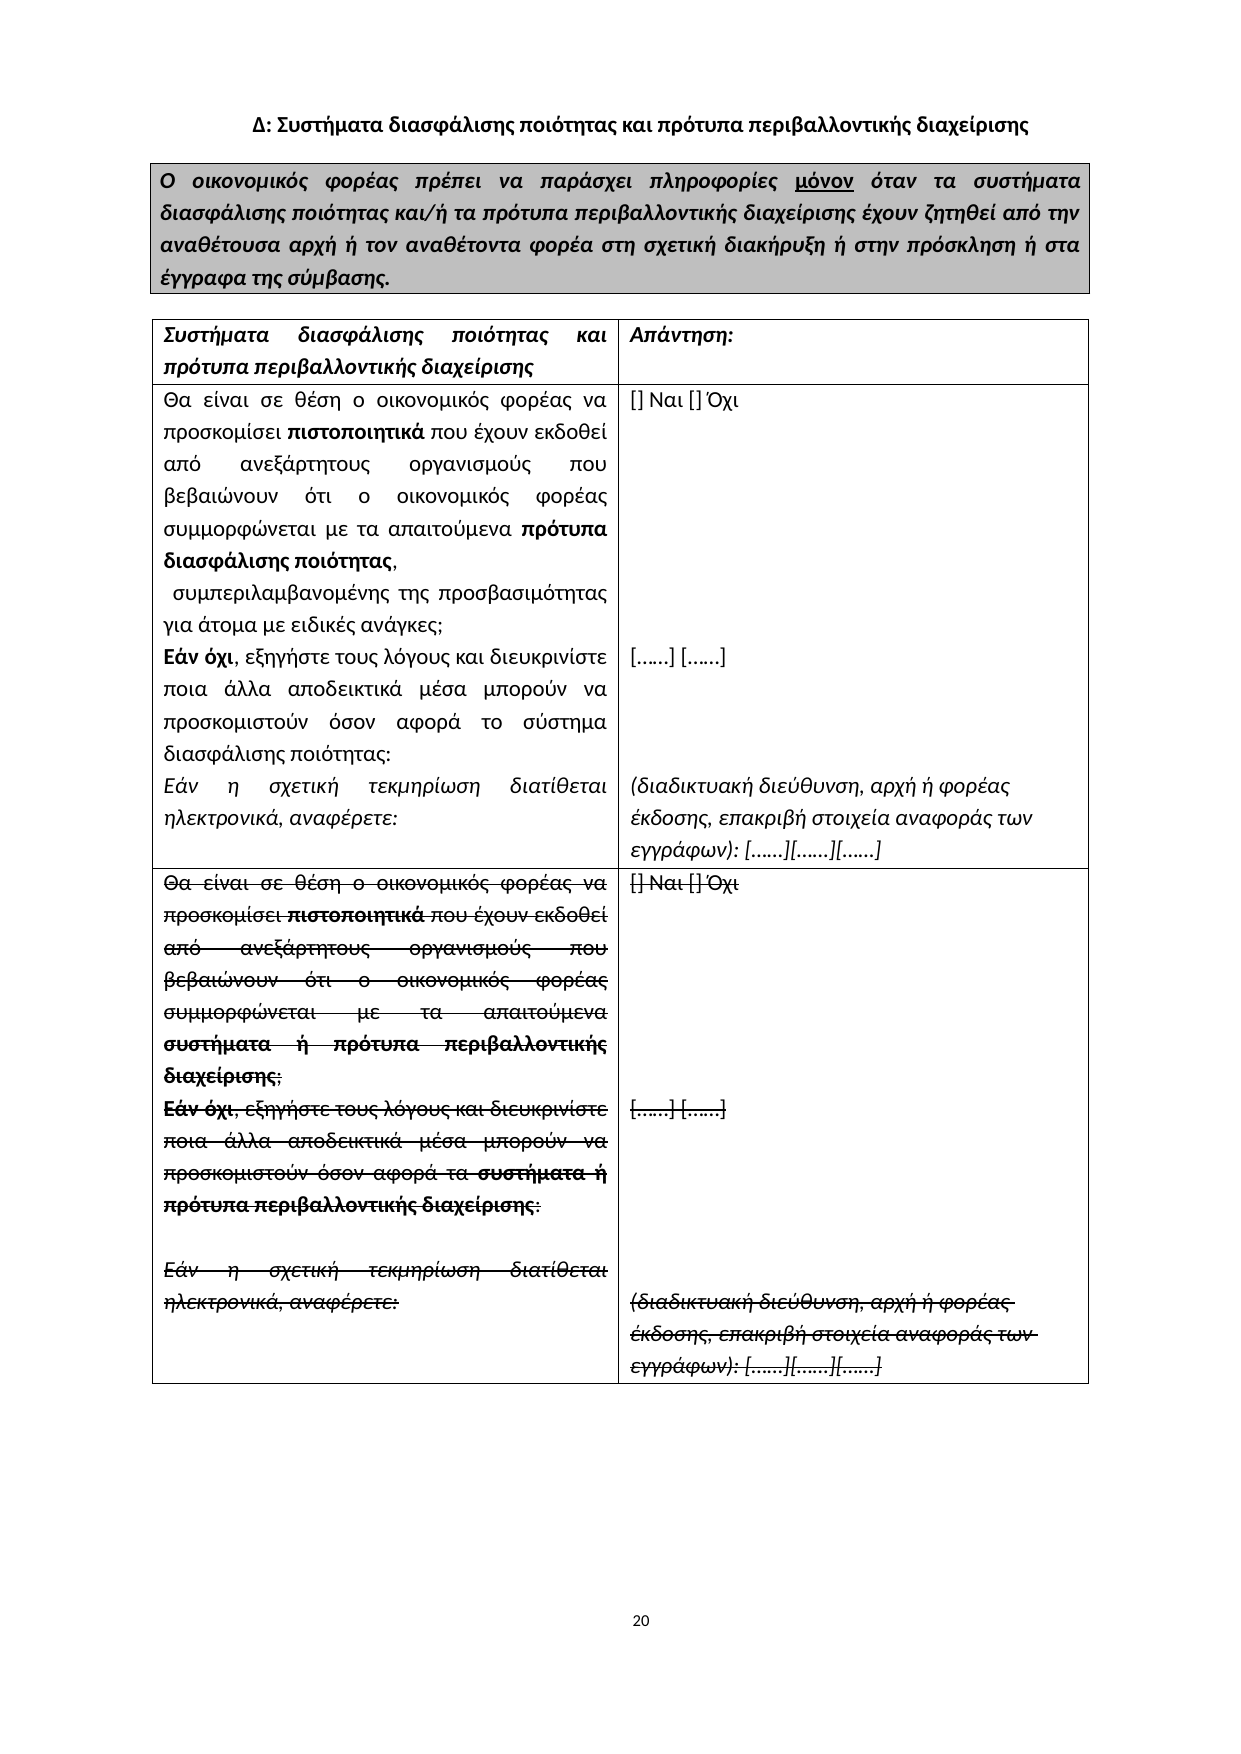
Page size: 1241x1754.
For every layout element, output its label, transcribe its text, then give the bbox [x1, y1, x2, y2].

table_cell [] Ναι [] Όχι [……] [……] (διαδικτυακή διεύθυνση, αρχή ή φορέας έκδοσης, επακριβή στοιχεία αναφοράς των εγγράφων): [……][……][……] [619, 869, 1088, 1383]
table_header Συστήματα διασφάλισης ποιότητας και πρότυπα περιβαλλοντικής διαχείρισης [153, 320, 618, 384]
table_cell Θα είναι σε θέση ο οικονομικός φορέας να προσκομίσει πιστοποιητικά που έχουν εκδοθεί από ανεξάρτητους οργανισμούς που βεβαιώνουν ότι ο οικονομικός φορέας συμμορφώνεται με τα απαιτούμενα πρότυπα διασφάλισης ποιότητας, συμπεριλαμβανομένης της προσβασιμότητας για άτομα με ειδικές ανάγκες; Εάν όχι, εξηγήστε τους λόγους και διευκρινίστε ποια άλλα αποδεικτικά μέσα μπορούν να προσκομιστούν όσον αφορά το σύστημα διασφάλισης ποιότητας: Εάν η σχετική τεκμηρίωση διατίθεται ηλεκτρονικά, αναφέρετε: [153, 385, 618, 867]
table_cell Θα είναι σε θέση ο οικονομικός φορέας να προσκομίσει πιστοποιητικά που έχουν εκδοθεί από ανεξάρτητους οργανισμούς που βεβαιώνουν ότι ο οικονομικός φορέας συμμορφώνεται με τα απαιτούμενα συστήματα ή πρότυπα περιβαλλοντικής διαχείρισης; Εάν όχι, εξηγήστε τους λόγους και διευκρινίστε ποια άλλα αποδεικτικά μέσα μπορούν να προσκομιστούν όσον αφορά τα συστήματα ή πρότυπα περιβαλλοντικής διαχείρισης: Εάν η σχετική τεκμηρίωση διατίθεται ηλεκτρονικά, αναφέρετε: [153, 869, 618, 1383]
text Ο οικονομικός φορέας πρέπει να παράσχει πληροφορίες μόνον όταν τα συστήματα διασφάλισης ποιότητας και/ή τα πρότυπα περιβαλλοντικής διαχείρισης έχουν ζητηθεί από την αναθέτουσα αρχή ή τον αναθέτοντα φορέα στη σχετική διακήρυξη ή στην πρόσκληση ή στα έγγραφα της σύμβασης. [151, 164, 1089, 293]
table_header Απάντηση: [619, 320, 1088, 384]
table_cell [] Ναι [] Όχι [……] [……] (διαδικτυακή διεύθυνση, αρχή ή φορέας έκδοσης, επακριβή στοιχεία αναφοράς των εγγράφων): [……][……][……] [619, 385, 1088, 867]
text Δ: Συστήματα διασφάλισης ποιότητας και πρότυπα περιβαλλοντικής διαχείρισης [159, 110, 1081, 138]
